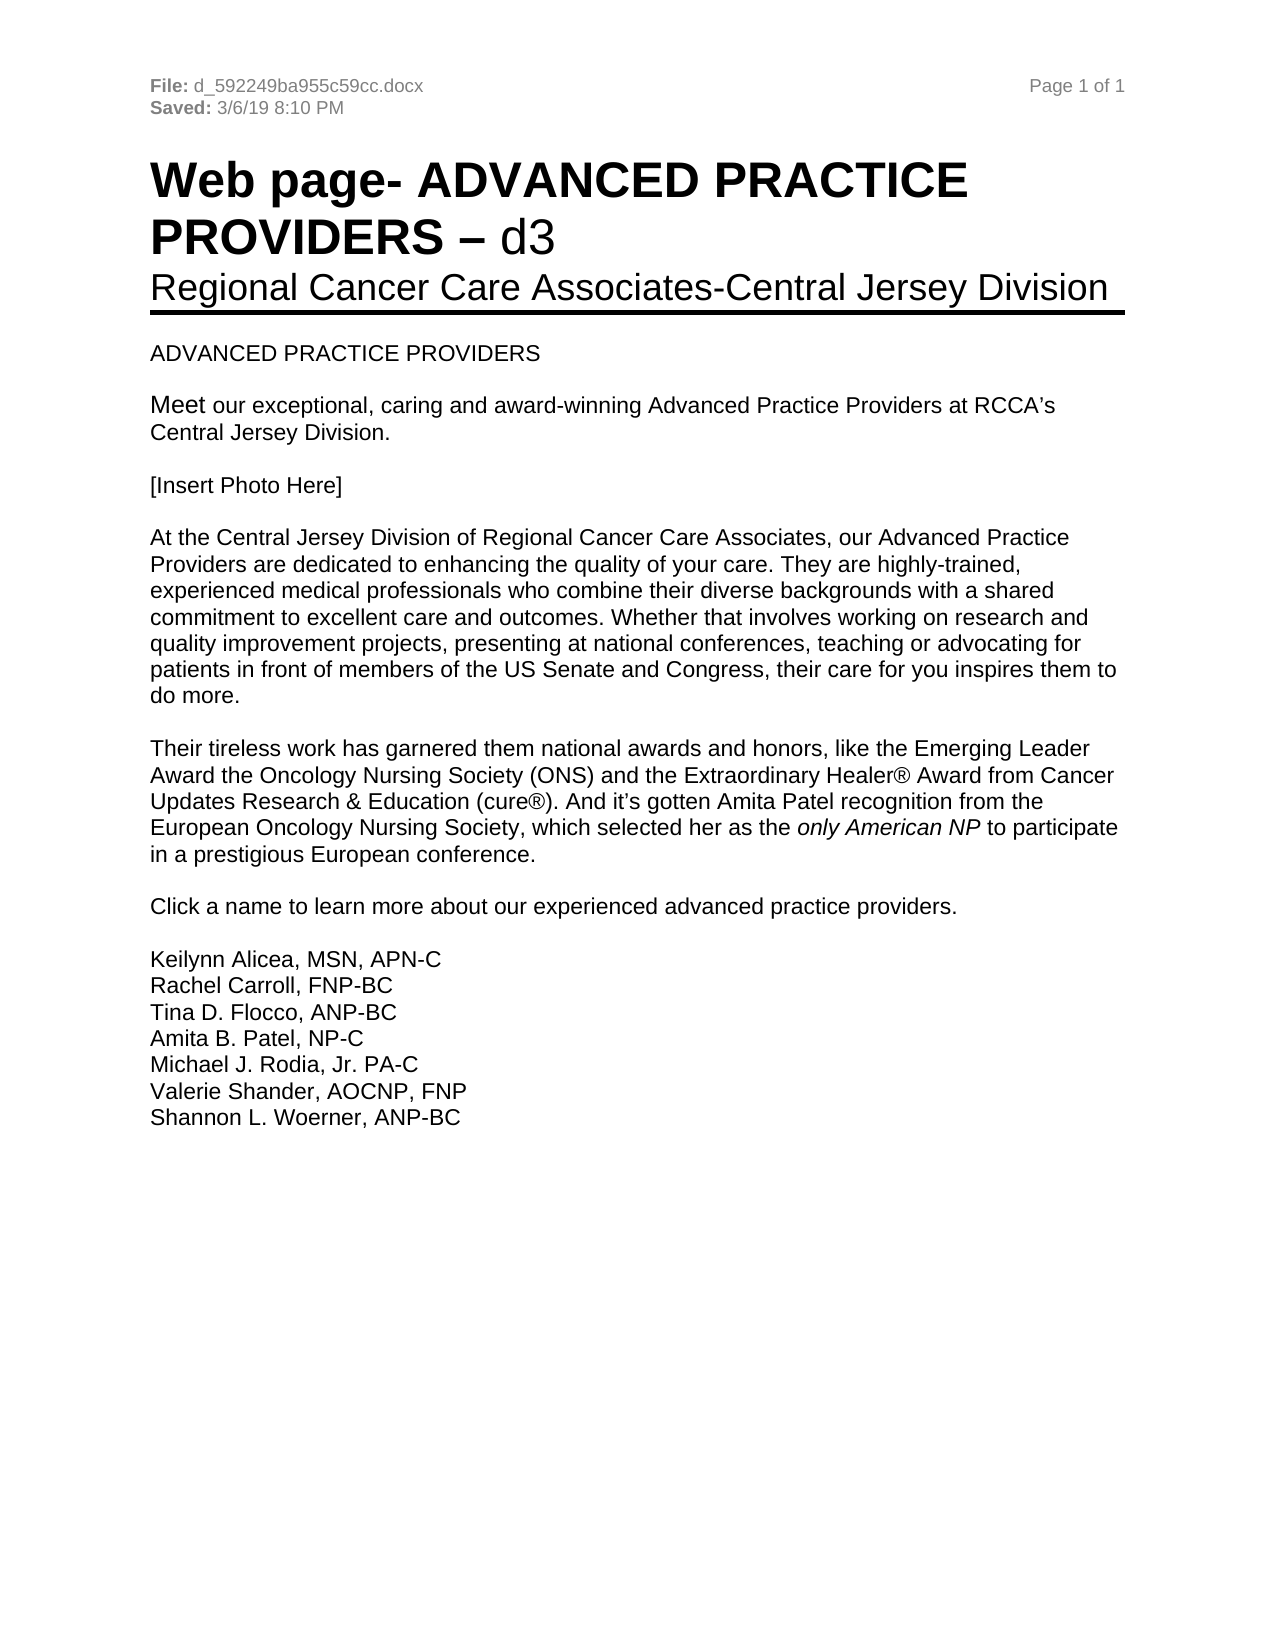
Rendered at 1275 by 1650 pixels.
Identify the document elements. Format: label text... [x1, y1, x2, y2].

text ADVANCED PRACTICE PROVIDERS [150, 340, 1125, 366]
text [Insert Photo Here] [150, 472, 1125, 498]
text Tina D. Flocco, ANP-BC [150, 999, 1125, 1025]
text Rachel Carroll, FNP-BC [150, 972, 1125, 999]
text Keilynn Alicea, MSN, APN-C [150, 946, 1125, 972]
text Shannon L. Woerner, ANP-BC [150, 1104, 1125, 1131]
text Amita B. Patel, NP-C [150, 1025, 1125, 1051]
text Click a name to learn more about our experienced advanced practice providers. [150, 893, 1125, 920]
text At the Central Jersey Division of Regional Cancer Care Associates, our Advanced Practice Providers are dedicated to enhancing the quality of your care. They are highly-trained, experienced medical professionals who combine their diverse backgrounds with a shared commitment to excellent care and outcomes. Whether that involves working on research and quality improvement projects, presenting at national conferences, teaching or advocating for patients in front of members of the US Senate and Congress, their care for you inspires them to do more. [150, 524, 1125, 709]
text Their tireless work has garnered them national awards and honors, like the Emerging Leader Award the Oncology Nursing Society (ONS) and the Extraordinary Healer® Award from Cancer Updates Research & Education (cure®). And it’s gotten Amita Patel recognition from the European Oncology Nursing Society, which selected her as the only American NP to participate in a prestigious European conference. [150, 735, 1125, 867]
text Regional Cancer Care Associates-Central Jersey Division [150, 265, 1125, 310]
text Michael J. Rodia, Jr. PA-C [150, 1051, 1125, 1078]
text Valerie Shander, AOCNP, FNP [150, 1078, 1125, 1104]
text Meet our exceptional, caring and award-winning Advanced Practice Providers at RCCA’s Central Jersey Division. [150, 390, 1125, 445]
text Web page- ADVANCED PRACTICE PROVIDERS – d3 [150, 150, 1125, 265]
